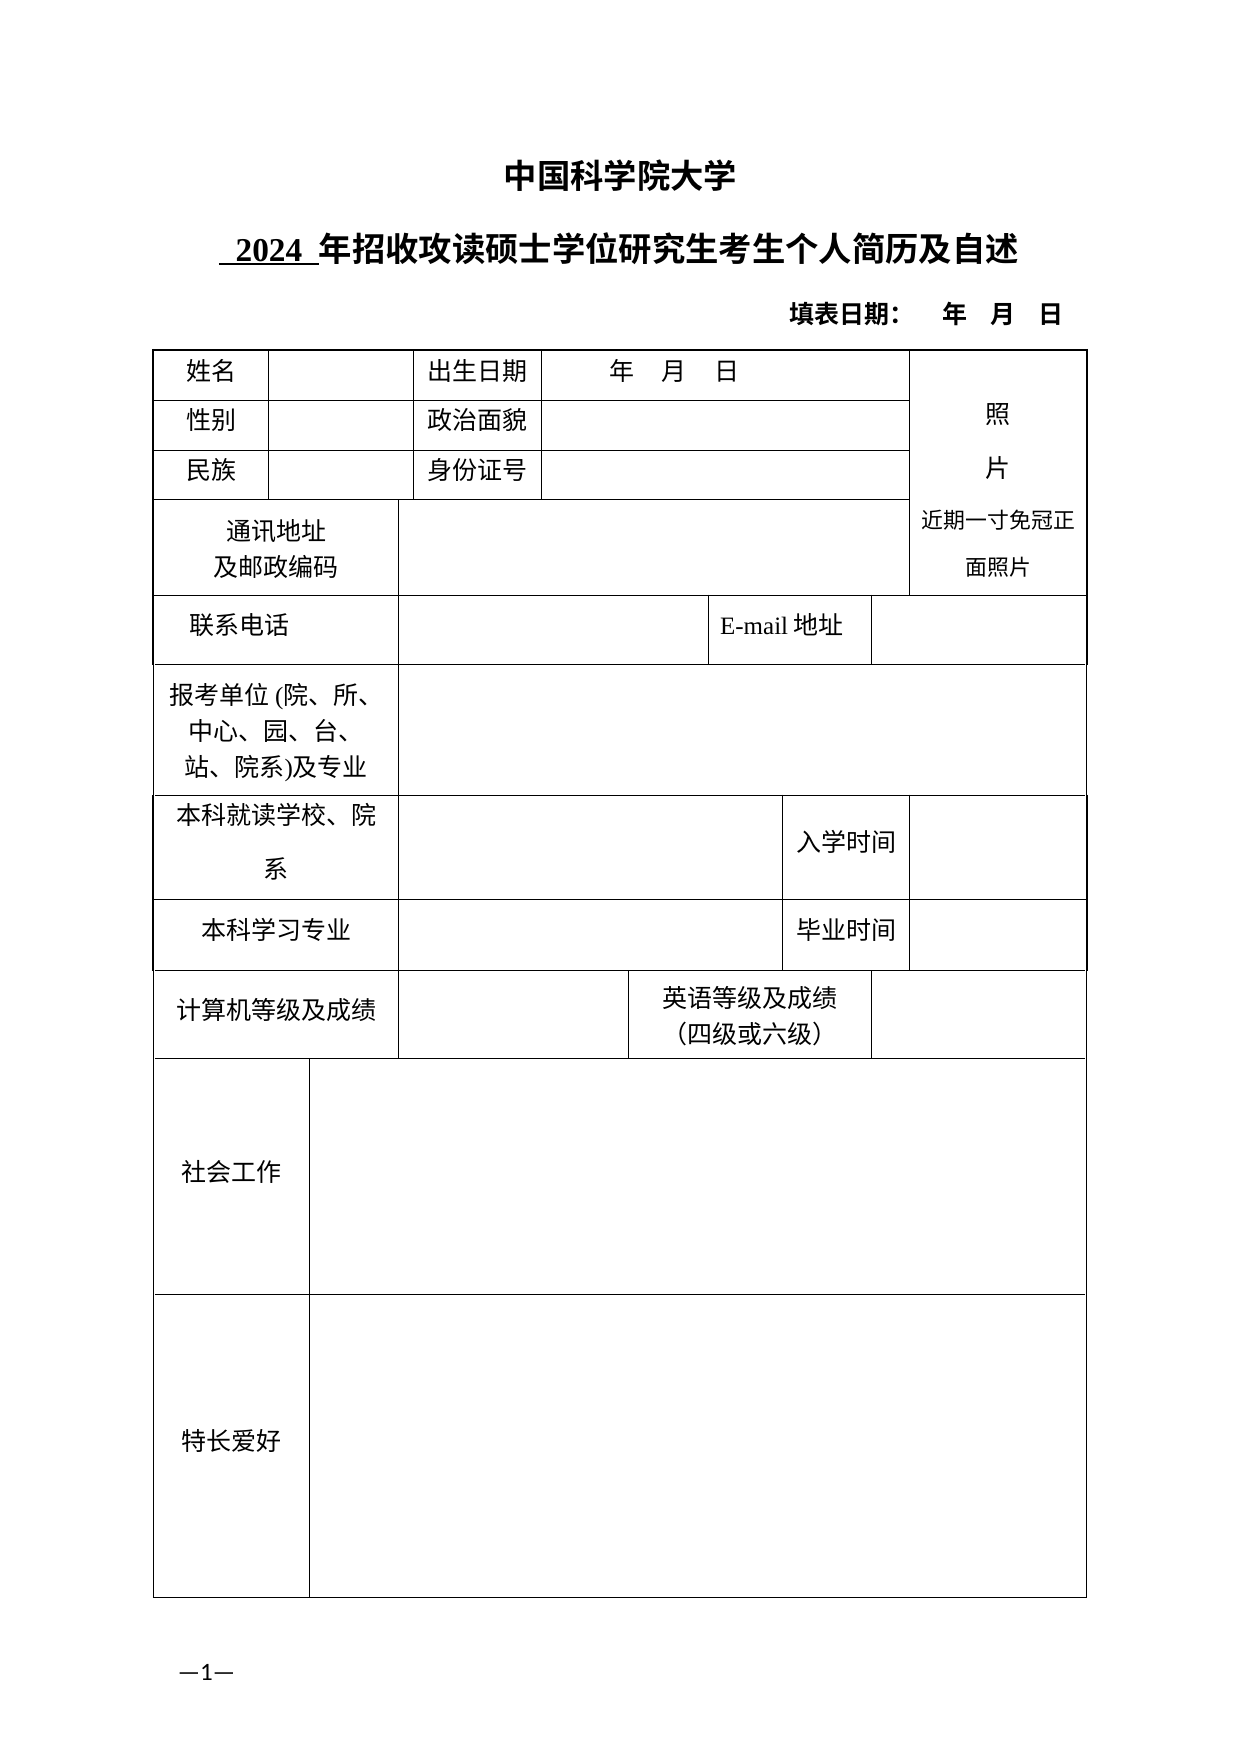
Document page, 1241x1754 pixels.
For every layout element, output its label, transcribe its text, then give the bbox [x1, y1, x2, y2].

table_cell [910, 900, 1086, 970]
table_cell 入学时间 [783, 796, 909, 899]
table_cell [269, 401, 413, 449]
table_cell 报考单位 (院、所、中心、园、台、站、院系)及专业 [154, 665, 398, 794]
table_cell 联系电话 [154, 596, 398, 664]
table_cell [542, 401, 909, 449]
table_cell 特长爱好 [154, 1295, 309, 1597]
table_header 出生日期 [414, 351, 541, 400]
table_cell [310, 1058, 1086, 1294]
table_cell [399, 596, 708, 664]
text 中国科学院大学 [177, 150, 1063, 198]
table_cell 英语等级及成绩 （四级或六级） [629, 971, 871, 1058]
table_cell [399, 500, 909, 594]
table_cell [269, 451, 413, 499]
table_header 年 月 日 [542, 351, 909, 400]
table_cell 身份证号 [414, 451, 541, 499]
table_header 姓名 [154, 351, 268, 400]
table_cell 政治面貌 [414, 401, 541, 449]
text 填表日期： 年 月 日 [177, 294, 1063, 331]
table_cell [910, 795, 1086, 899]
table_cell [399, 900, 782, 970]
table_cell 本科学习专业 [154, 900, 398, 970]
table_cell 民族 [154, 451, 268, 499]
table_cell [872, 596, 1086, 664]
table_header [269, 351, 413, 400]
table_header 照 片 近期一寸免冠正面照片 [910, 351, 1086, 594]
table_cell 通讯地址 及邮政编码 [154, 500, 398, 594]
text 2024 年招收攻读硕士学位研究生考生个人简历及自述 [174, 222, 1063, 271]
table_cell 本科就读学校、院系 [154, 796, 398, 899]
table_cell 计算机等级及成绩 [154, 971, 398, 1058]
table_cell 社会工作 [154, 1059, 309, 1294]
table_cell [399, 796, 782, 899]
table_cell 毕业时间 [783, 900, 909, 970]
table_cell [310, 1294, 1086, 1597]
table_cell [542, 451, 909, 499]
table_cell [399, 664, 1086, 794]
table_cell [872, 970, 1086, 1058]
table_cell [399, 971, 628, 1058]
table_cell 性别 [154, 401, 268, 449]
table_cell E-mail地址 [709, 596, 871, 664]
